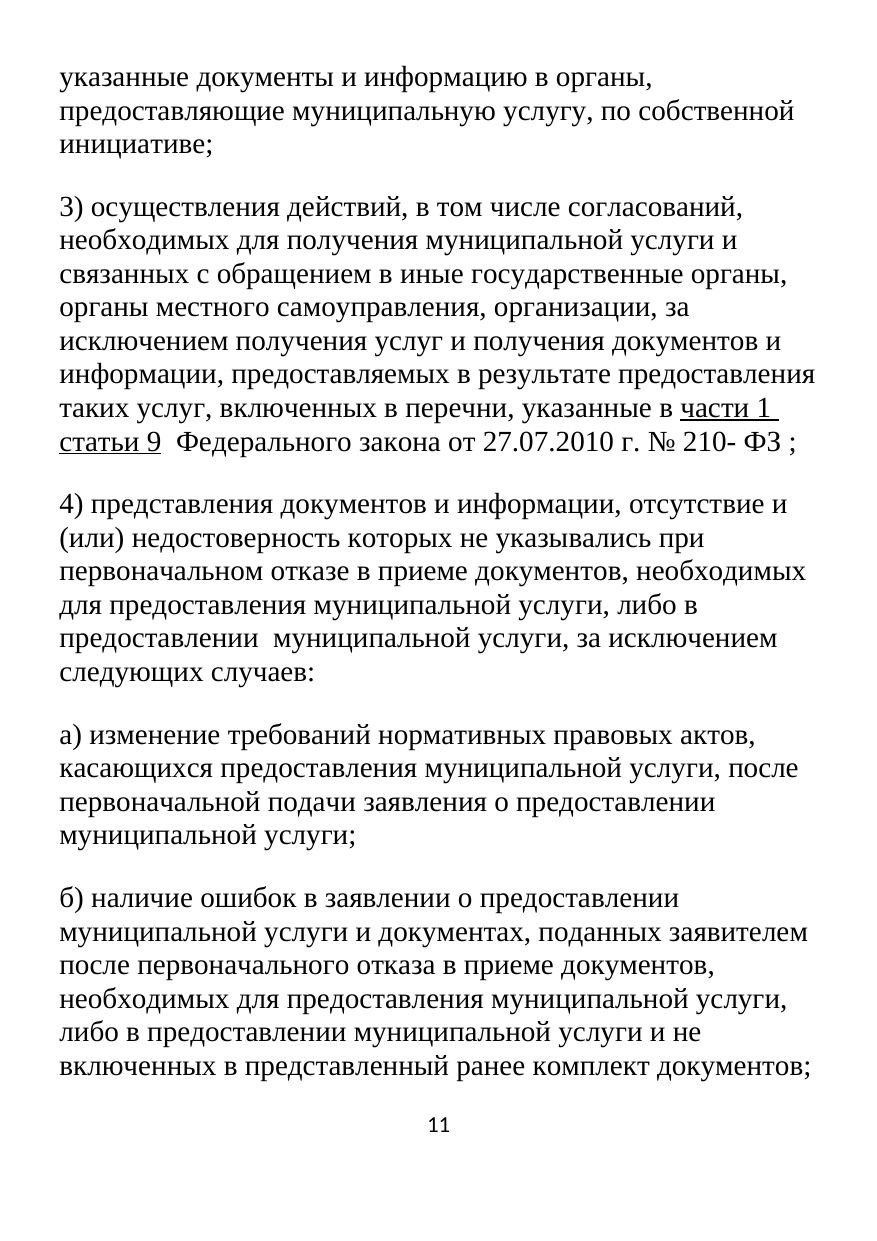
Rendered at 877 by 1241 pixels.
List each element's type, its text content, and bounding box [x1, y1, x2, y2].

text а) изменение требований нормативных правовых актов, касающихся предоставления муниципальной услуги, после первоначальной подачи заявления о предоставлении муниципальной услуги; [59, 717, 818, 851]
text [59, 59, 818, 160]
text 4) представления документов и информации, отсутствие и (или) недостоверность которых не указывались при первоначальном отказе в приеме документов, необходимых для предоставления муниципальной услуги, либо в предоставлении муниципальной услуги, за исключением следующих случаев: [59, 486, 818, 688]
text б) наличие ошибок в заявлении о предоставлении муниципальной услуги и документах, поданных заявителем после первоначального отказа в приеме документов, необходимых для предоставления муниципальной услуги, либо в предоставлении муниципальной услуги и не включенных в представленный ранее комплект документов; [59, 880, 818, 1081]
text 3) осуществления действий, в том числе согласований, необходимых для получения муниципальной услуги и связанных с обращением в иные государственные органы, органы местного самоуправления, организации, за исключением получения услуг и получения документов и информации, предоставляемых в результате предоставления таких услуг, включенных в перечни, указанные в части 1 статьи 9 Федерального закона от 27.07.2010 г. № 210- ФЗ ; [59, 189, 818, 457]
